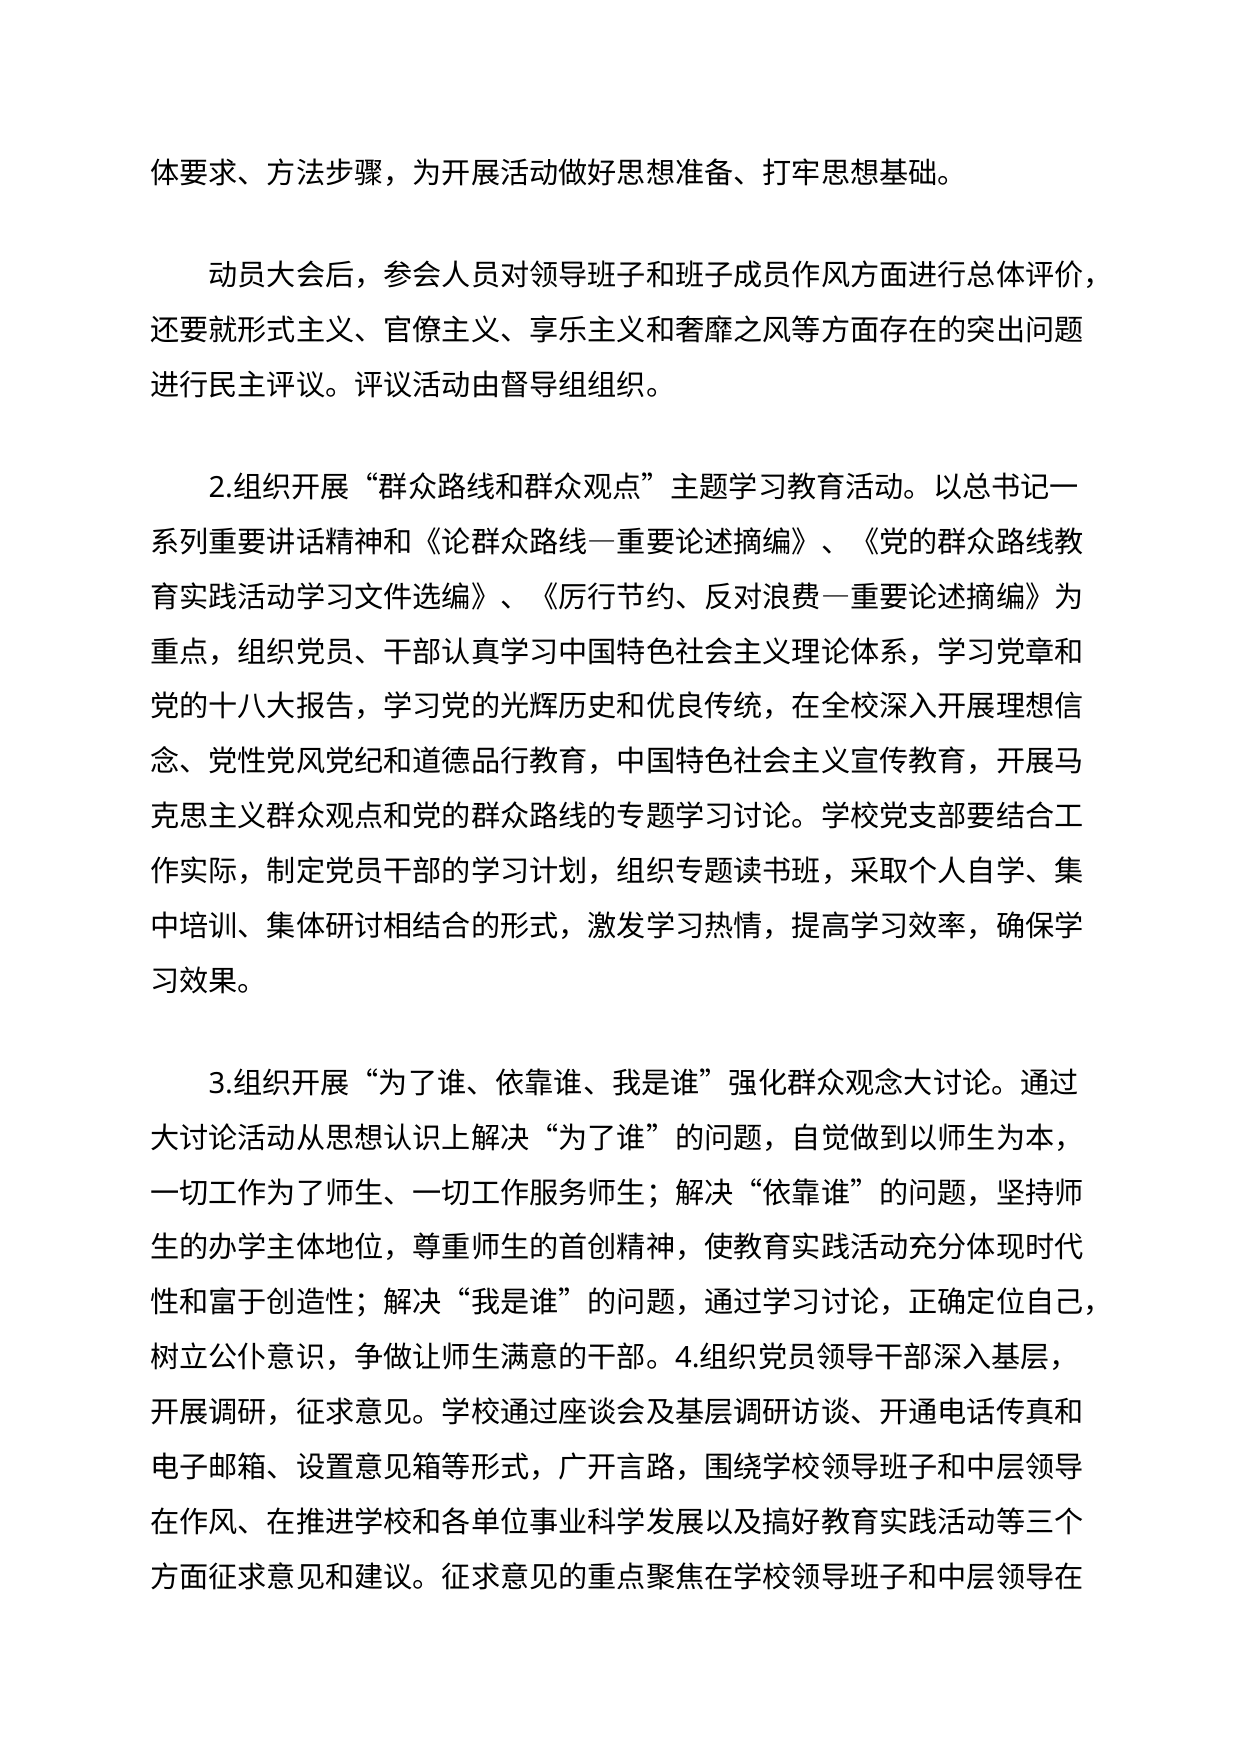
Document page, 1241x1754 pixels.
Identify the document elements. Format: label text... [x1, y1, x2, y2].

text 2.组织开展“群众路线和群众观点”主题学习教育活动。以总书记一系列重要讲话精神和《论群众路线—重要论述摘编》、《党的群众路线教育实践活动学习文件选编》、《厉行节约、反对浪费—重要论述摘编》为重点，组织党员、干部认真学习中国特色社会主义理论体系，学习党章和党的十八大报告，学习党的光辉历史和优良传统，在全校深入开展理想信念、党性党风党纪和道德品行教育，中国特色社会主义宣传教育，开展马克思主义群众观点和党的群众路线的专题学习讨论。学校党支部要结合工作实际，制定党员干部的学习计划，组织专题读书班，采取个人自学、集中培训、集体研讨相结合的形式，激发学习热情，提高学习效率，确保学习效果。 [150, 463, 1090, 1000]
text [150, 150, 1090, 192]
text 动员大会后，参会人员对领导班子和班子成员作风方面进行总体评价，还要就形式主义、官僚主义、享乐主义和奢靡之风等方面存在的突出问题进行民主评议。评议活动由督导组组织。 [150, 252, 1090, 404]
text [150, 1059, 1090, 1596]
